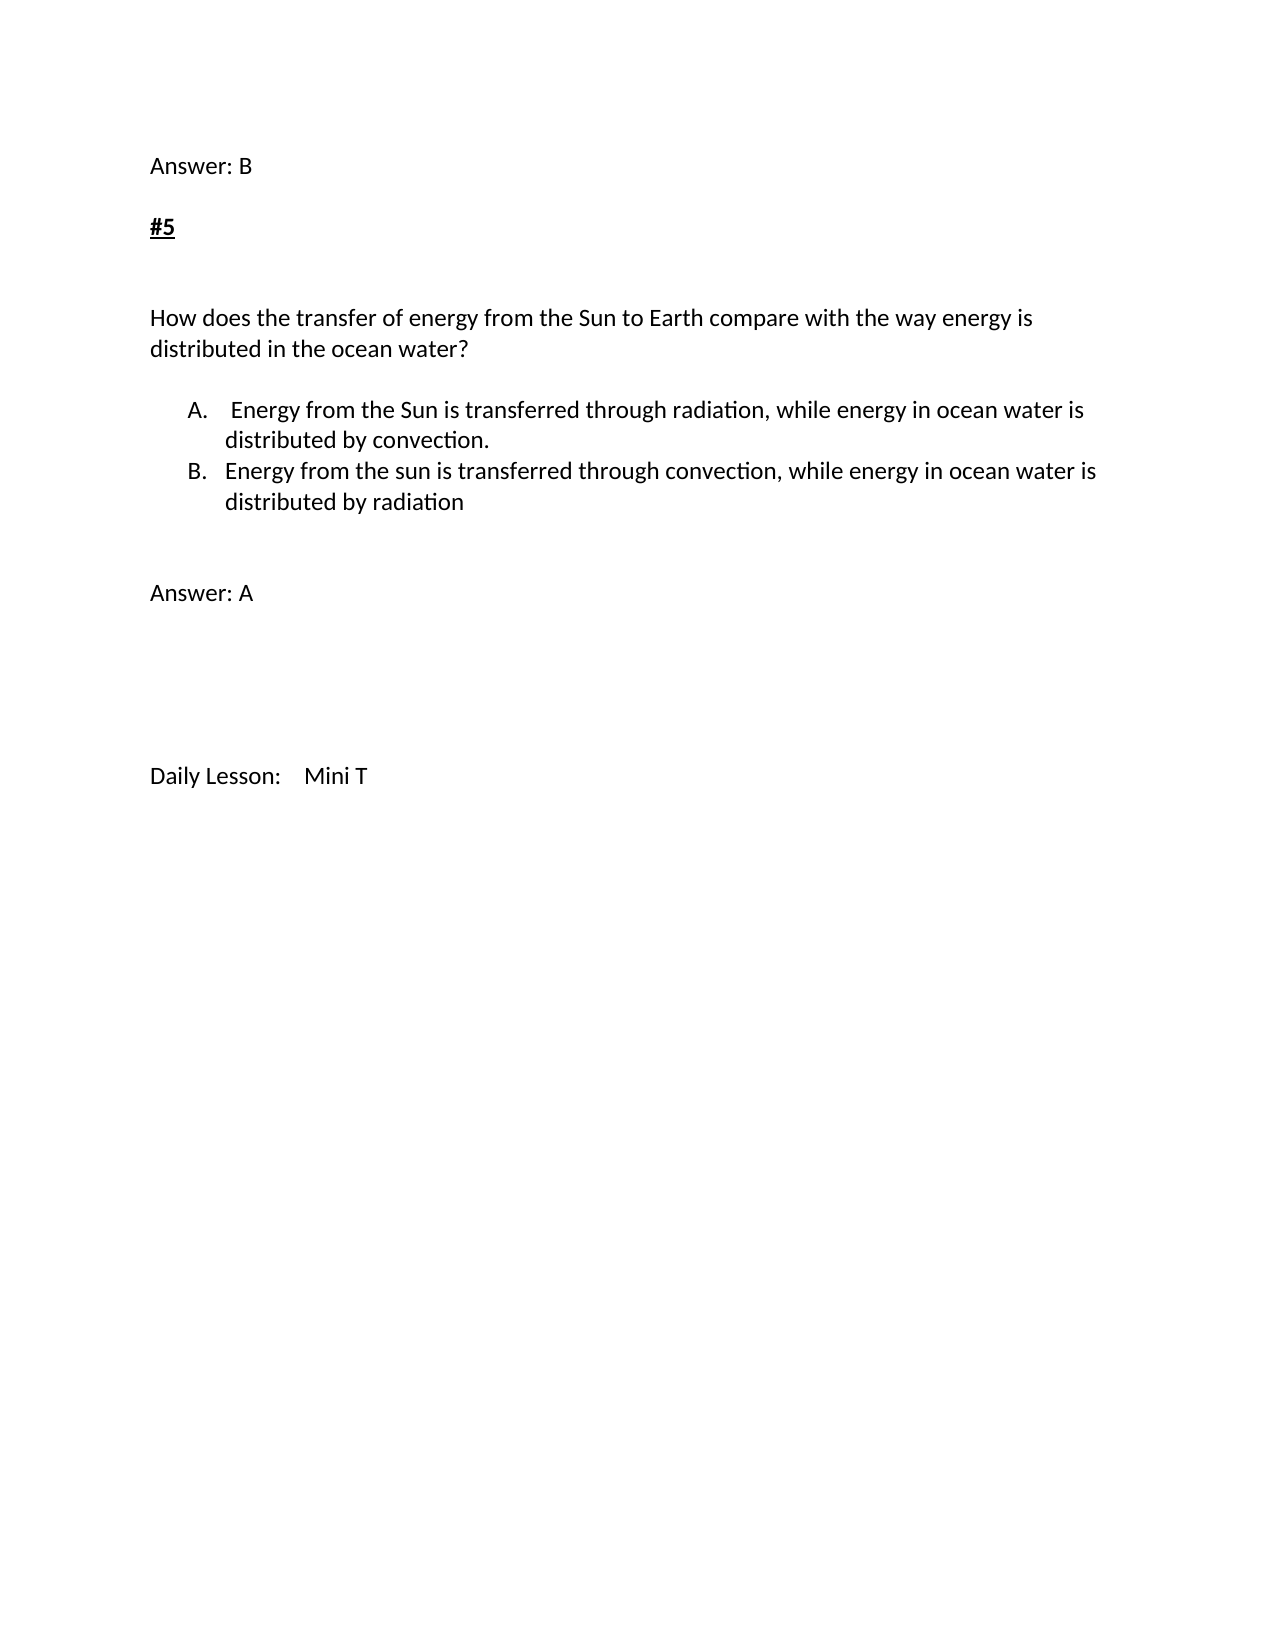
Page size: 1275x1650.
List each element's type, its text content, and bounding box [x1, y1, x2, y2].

text Daily Lesson: Mini T [150, 760, 1125, 791]
list Energy from the sun is transferred through convection, while energy in ocean water is distributed by radiation [187, 455, 1125, 516]
text #5 [150, 211, 1125, 242]
text Answer: A [150, 577, 1125, 608]
list Energy from the Sun is transferred through radiation, while energy in ocean water is distributed by convection. [187, 394, 1125, 455]
text Answer: B [150, 150, 1125, 181]
text How does the transfer of energy from the Sun to Earth compare with the way energy is distributed in the ocean water? [150, 303, 1125, 364]
